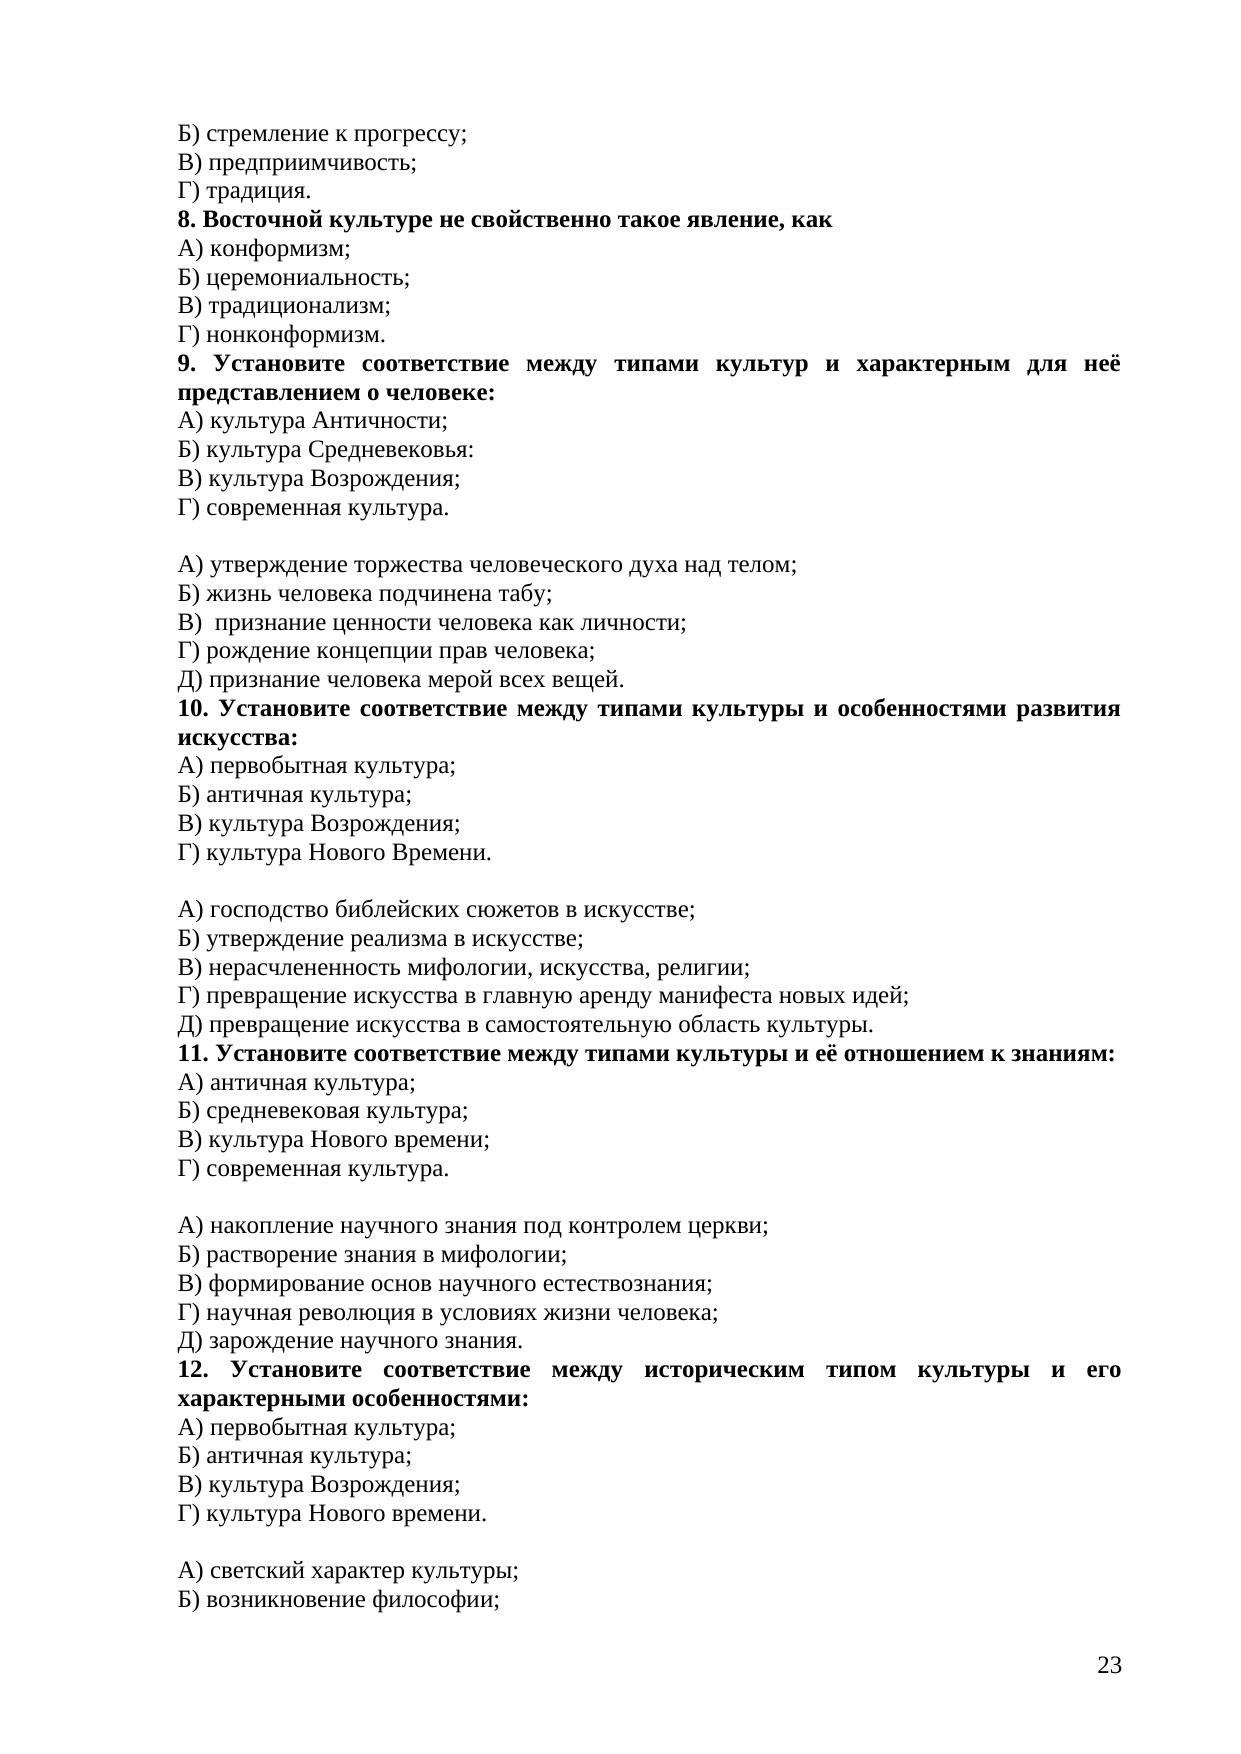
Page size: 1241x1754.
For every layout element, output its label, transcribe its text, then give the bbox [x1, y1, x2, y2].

text Г) современная культура. [177, 492, 1122, 521]
text 12. Установите соответствие между историческим типом культуры и его характерными особенностями: [177, 1354, 1122, 1412]
text В) культура Возрождения; [177, 463, 1122, 492]
text Б) культура Средневековья: [177, 434, 1122, 463]
text Б) утверждение реализма в искусстве; [177, 923, 1122, 952]
text А) конформизм; [177, 233, 1122, 262]
text Д) превращение искусства в самостоятельную область культуры. [177, 1009, 1122, 1038]
text 8. Восточной культуре не свойственно такое явление, как [177, 204, 1122, 233]
text А) античная культура; [177, 1067, 1122, 1096]
text 11. Установите соответствие между типами культуры и её отношением к знаниям: [177, 1038, 1122, 1067]
text А) культура Античности; [177, 406, 1122, 434]
text В) нерасчлененность мифологии, искусства, религии; [177, 952, 1122, 981]
text В) предприимчивость; [177, 147, 1122, 176]
text Д) признание человека мерой всех вещей. [177, 664, 1122, 693]
text В) признание ценности человека как личности; [177, 607, 1122, 636]
text Б) церемониальность; [177, 262, 1122, 291]
text 10. Установите соответствие между типами культуры и особенностями развития искусства: [177, 693, 1122, 751]
text Б) стремление к прогрессу; [177, 118, 1122, 147]
text В) культура Возрождения; [177, 808, 1122, 837]
text Г) культура Нового времени. [177, 1498, 1122, 1527]
text Г) превращение искусства в главную аренду манифеста новых идей; [177, 981, 1122, 1009]
text Г) традиция. [177, 176, 1122, 204]
text А) светский характер культуры; [177, 1556, 1122, 1584]
text Г) нонконформизм. [177, 319, 1122, 348]
text Г) рождение концепции прав человека; [177, 636, 1122, 664]
text А) накопление научного знания под контролем церкви; [177, 1211, 1122, 1239]
text Г) научная революция в условиях жизни человека; [177, 1297, 1122, 1326]
text А) первобытная культура; [177, 751, 1122, 779]
text А) первобытная культура; [177, 1412, 1122, 1441]
text Б) жизнь человека подчинена табу; [177, 578, 1122, 607]
text В) традиционализм; [177, 291, 1122, 319]
text Г) современная культура. [177, 1153, 1122, 1182]
text В) культура Нового времени; [177, 1124, 1122, 1153]
text В) формирование основ научного естествознания; [177, 1268, 1122, 1297]
text 9. Установите соответствие между типами культур и характерным для неё представлением о человеке: [177, 348, 1122, 406]
text Б) античная культура; [177, 1441, 1122, 1469]
text Г) культура Нового Времени. [177, 837, 1122, 866]
text Д) зарождение научного знания. [177, 1326, 1122, 1354]
text А) утверждение торжества человеческого духа над телом; [177, 549, 1122, 578]
text Б) возникновение философии; [177, 1584, 1122, 1613]
text Б) античная культура; [177, 779, 1122, 808]
text Б) растворение знания в мифологии; [177, 1239, 1122, 1268]
text В) культура Возрождения; [177, 1469, 1122, 1498]
text Б) средневековая культура; [177, 1096, 1122, 1124]
text А) господство библейских сюжетов в искусстве; [177, 894, 1122, 923]
